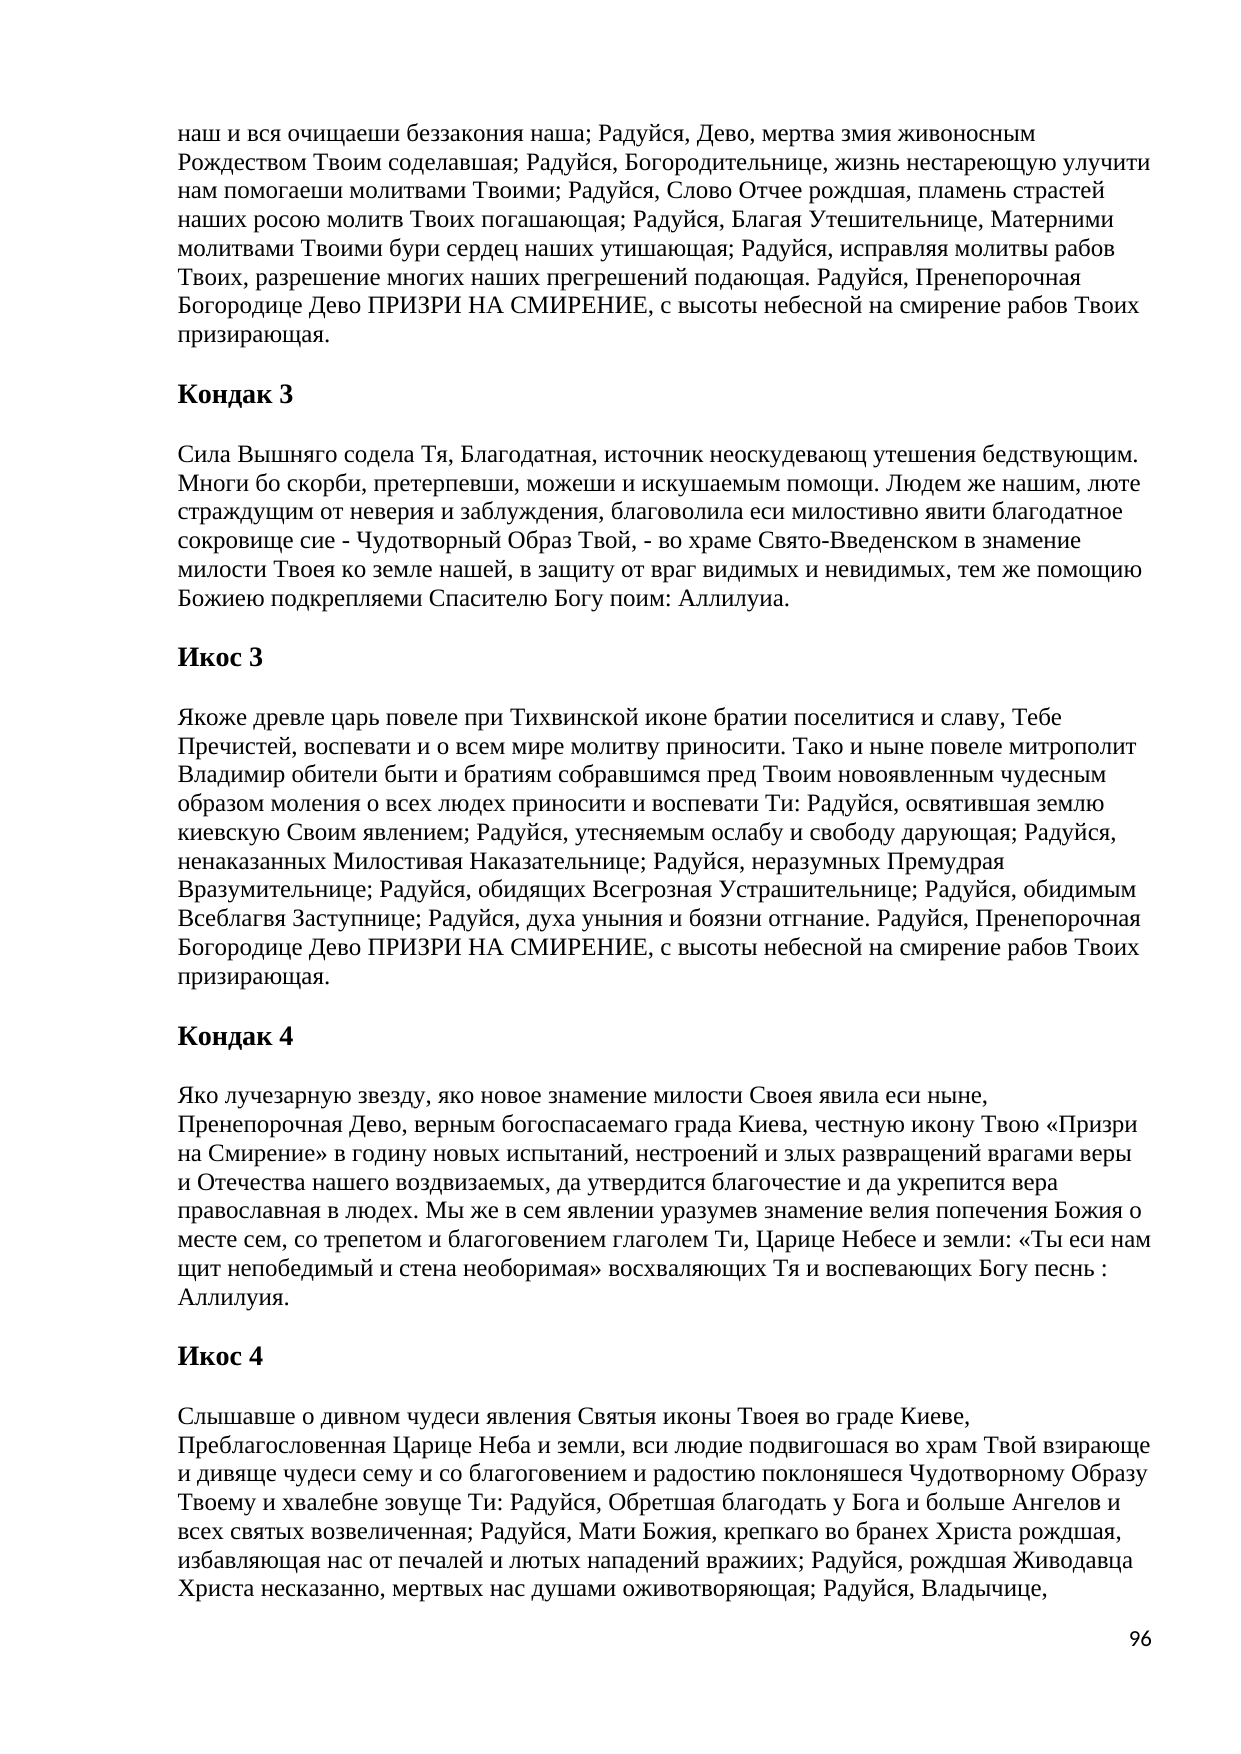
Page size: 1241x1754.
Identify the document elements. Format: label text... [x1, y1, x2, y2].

text Яко лучезарную звезду, яко новое знамение милости Своея явила еси ныне, Пренепорочная Дево, верным богоспасаемаго града Киева, честную икону Твою «Призри на Смирение» в годину новых испытаний, нестроений и злых развращений врагами веры и Отечества нашего воздвизаемых, да утвердится благочестие и да укрепится вера православная в людех. Мы же в сем явлении уразумев знамение велия попечения Божия о месте сем, со трепетом и благоговением глаголем Ти, Царице Небесе и земли: «Ты еси нам щит непобедимый и стена необоримая» восхваляющих Тя и воспевающих Богу песнь : Аллилуия. [177, 1080, 1152, 1310]
text Якоже древле царь повеле при Тихвинской иконе братии поселитися и славу, Тебе Пречистей, воспевати и о всем мире молитву приносити. Тако и ныне повеле митрополит Владимир обители быти и братиям собравшимся пред Твоим новоявленным чудесным образом моления о всех людех приносити и воспевати Ти: Радуйся, освятившая землю киевскую Своим явлением; Радуйся, утесняемым ослабу и свободу дарующая; Радуйся, ненаказанных Милостивая Наказательнице; Радуйся, неразумных Премудрая Вразумительнице; Радуйся, обидящих Всегрозная Устрашительнице; Радуйся, обидимым Всеблагвя Заступнице; Радуйся, духа уныния и боязни отгнание. Радуйся, Пренепорочная Богородице Дево ПРИЗРИ НА СМИРЕНИЕ, с высоты небесной на смирение рабов Твоих призирающая. [177, 702, 1152, 989]
text Сила Вышняго содела Тя, Благодатная, источник неоскудевающ утешения бедствующим. Многи бо скорби, претерпевши, можеши и искушаемым помощи. Людем же нашим, люте страждущим от неверия и заблуждения, благоволила еси милостивно явити благодатное сокровище сие - Чудотворный Образ Твой, - во храме Свято-Введенском в знамение милости Твоея ко земле нашей, в защиту от враг видимых и невидимых, тем же помощию Божиею подкрепляеми Спасителю Богу поим: Аллилуиа. [177, 439, 1152, 611]
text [177, 118, 1152, 348]
subtitle Икос 4 [177, 1339, 1152, 1372]
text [177, 1401, 1152, 1602]
subtitle Кондак 3 [177, 377, 1152, 410]
subtitle Кондак 4 [177, 1019, 1152, 1051]
subtitle Икос 3 [177, 641, 1152, 673]
